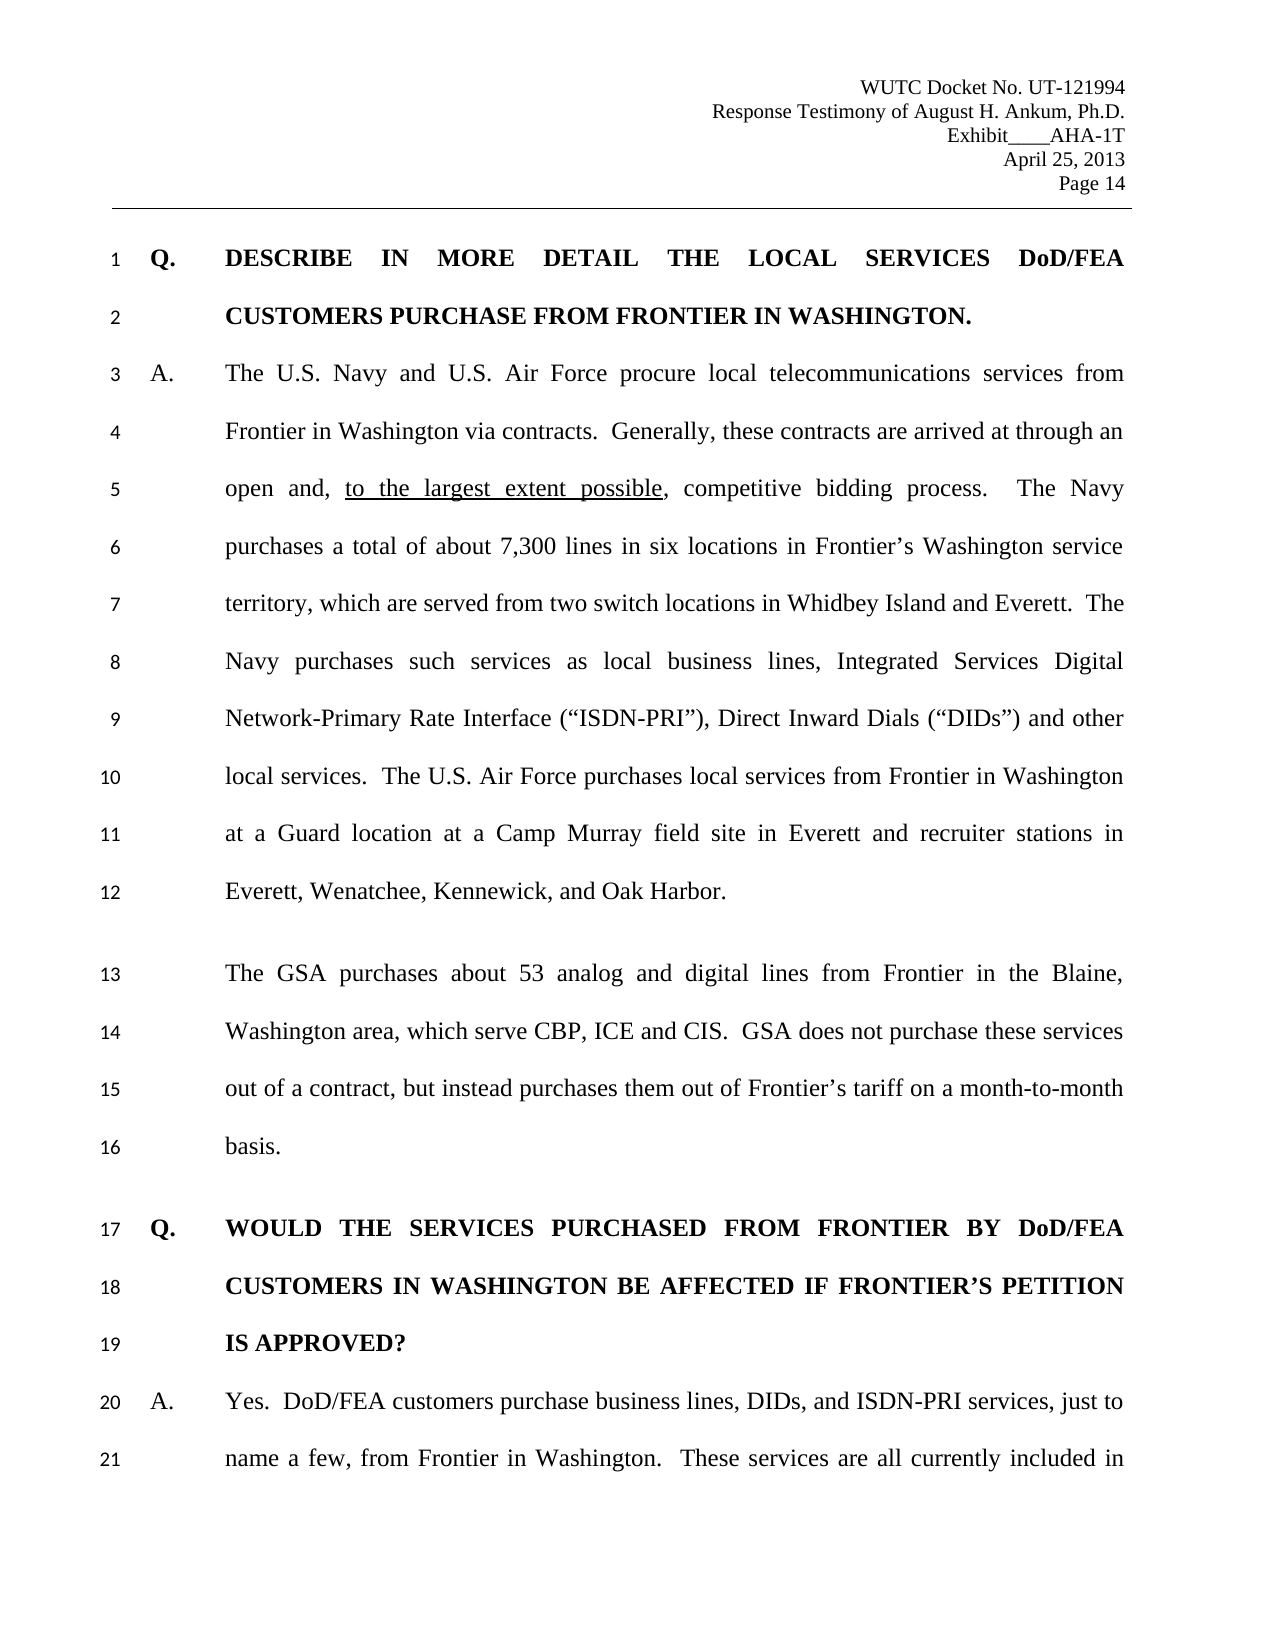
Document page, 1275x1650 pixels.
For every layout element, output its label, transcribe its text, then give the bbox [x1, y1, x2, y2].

text The GSA purchases about 53 analog and digital lines from Frontier in the Blaine, Washington area, which serve CBP, ICE and CIS. GSA does not purchase these services out of a contract, but instead purchases them out of Frontier’s tariff on a month-to-month basis. [225, 958, 1125, 1160]
text Q. DESCRIBE IN MORE DETAIL THE LOCAL SERVICES DoD/FEA CUSTOMERS PURCHASE FROM FRONTIER IN WASHINGTON. [150, 243, 1125, 330]
text Q. WOULD THE SERVICES PURCHASED FROM FRONTIER BY DoD/FEA CUSTOMERS IN WASHINGTON BE AFFECTED IF FRONTIER’S PETITION IS APPROVED? [150, 1213, 1125, 1357]
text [150, 1386, 1125, 1472]
text A. The U.S. Navy and U.S. Air Force procure local telecommunications services from Frontier in Washington via contracts. Generally, these contracts are arrived at through an open and, to the largest extent possible, competitive bidding process. The Navy purchases a total of about 7,300 lines in six locations in Frontier’s Washington service territory, which are served from two switch locations in Whidbey Island and Everett. The Navy purchases such services as local business lines, Integrated Services Digital Network-Primary Rate Interface (“ISDN-PRI”), Direct Inward Dials (“DIDs”) and other local services. The U.S. Air Force purchases local services from Frontier in Washington at a Guard location at a Camp Murray field site in Everett and recruiter stations in Everett, Wenatchee, Kennewick, and Oak Harbor. [150, 358, 1125, 905]
